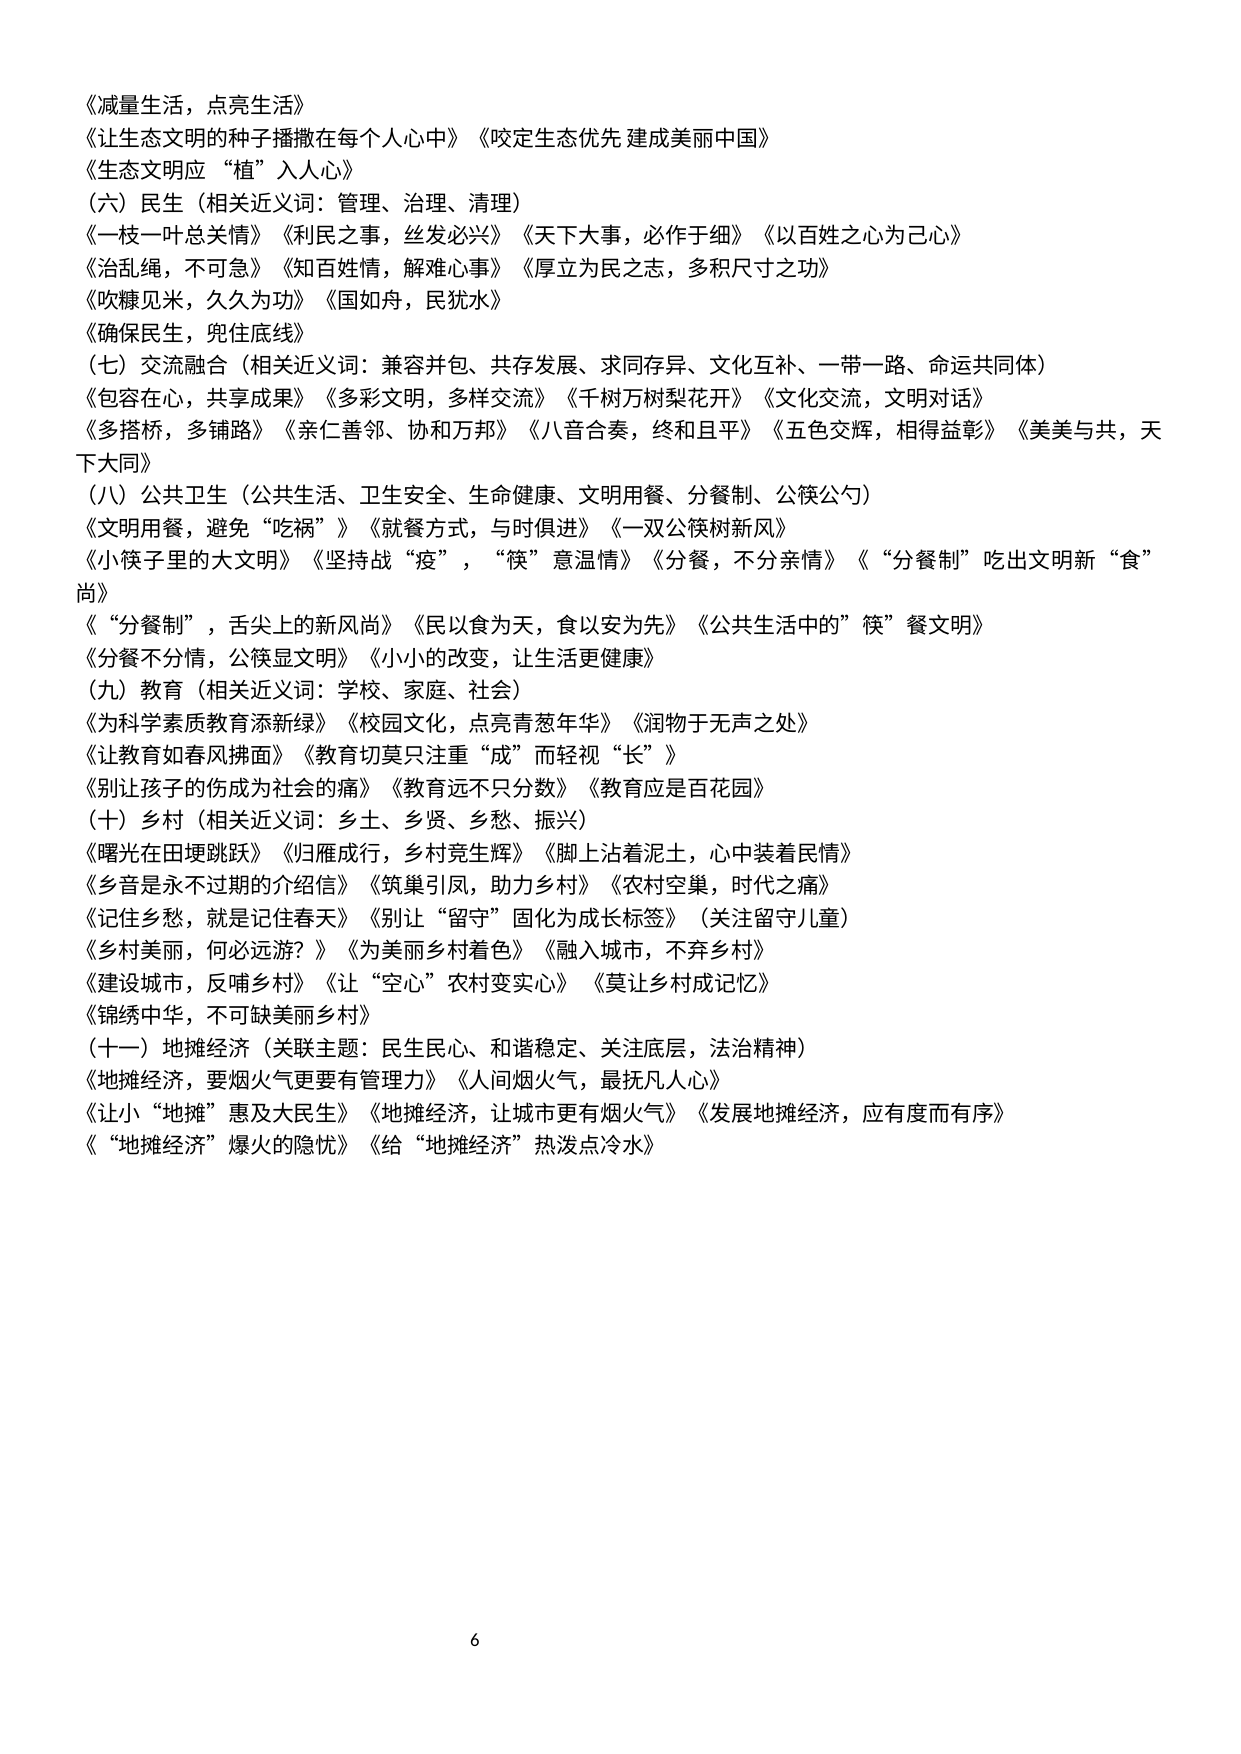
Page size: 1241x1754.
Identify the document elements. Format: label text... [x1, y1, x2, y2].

text 《确保民生，兜住底线》 [75, 315, 1165, 348]
text 《小筷子里的大文明》《坚持战“疫”，“筷”意温情》《分餐，不分亲情》《“分餐制”吃出文明新“食”尚》 [75, 543, 1165, 608]
text 《曙光在田埂跳跃》《归雁成行，乡村竞生辉》《脚上沾着泥土，心中装着民情》 [75, 835, 1165, 868]
text 《让教育如春风拂面》《教育切莫只注重“成”而轻视“长”》 [75, 738, 1165, 770]
text （六）民生（相关近义词：管理、治理、清理） [75, 185, 1165, 218]
text 《吹糠见米，久久为功》《国如舟，民犹水》 [75, 283, 1165, 315]
text 《锦绣中华，不可缺美丽乡村》 [75, 998, 1165, 1030]
text （七）交流融合（相关近义词：兼容并包、共存发展、求同存异、文化互补、一带一路、命运共同体） [75, 348, 1165, 380]
text 《治乱绳，不可急》《知百姓情，解难心事》《厚立为民之志，多积尺寸之功》 [75, 250, 1165, 283]
text 《包容在心，共享成果》《多彩文明，多样交流》《千树万树梨花开》《文化交流，文明对话》 [75, 380, 1165, 413]
text 《让小“地摊”惠及大民生》《地摊经济，让城市更有烟火气》《发展地摊经济，应有度而有序》 [75, 1095, 1165, 1128]
text 《为科学素质教育添新绿》《校园文化，点亮青葱年华》《润物于无声之处》 [75, 705, 1165, 738]
text 《别让孩子的伤成为社会的痛》《教育远不只分数》《教育应是百花园》 [75, 770, 1165, 803]
text 《分餐不分情，公筷显文明》《小小的改变，让生活更健康》 [75, 640, 1165, 673]
text 《多搭桥，多铺路》《亲仁善邻、协和万邦》《八音合奏，终和且平》《五色交辉，相得益彰》《美美与共，天下大同》 [75, 413, 1165, 478]
text 《地摊经济，要烟火气更要有管理力》《人间烟火气，最抚凡人心》 [75, 1063, 1165, 1095]
text 《让生态文明的种子播撒在每个人心中》《咬定生态优先 建成美丽中国》 [75, 120, 1165, 153]
text 《“地摊经济”爆火的隐忧》《给“地摊经济”热泼点冷水》 [75, 1128, 1165, 1160]
text （八）公共卫生（公共生活、卫生安全、生命健康、文明用餐、分餐制、公筷公勺） [75, 478, 1165, 510]
text 《生态文明应 “植”入人心》 [75, 153, 1165, 185]
text 《乡村美丽，何必远游？》《为美丽乡村着色》《融入城市，不弃乡村》 [75, 933, 1165, 965]
text （十一）地摊经济（关联主题：民生民心、和谐稳定、关注底层，法治精神） [75, 1030, 1165, 1063]
text （九）教育（相关近义词：学校、家庭、社会） [75, 673, 1165, 705]
text 《文明用餐，避免“吃祸”》《就餐方式，与时俱进》《一双公筷树新风》 [75, 510, 1165, 543]
text 《“分餐制”，舌尖上的新风尚》《民以食为天，食以安为先》《公共生活中的”筷”餐文明》 [75, 608, 1165, 640]
text 《建设城市，反哺乡村》《让“空心”农村变实心》 《莫让乡村成记忆》 [75, 965, 1165, 998]
text 《减量生活，点亮生活》 [75, 88, 1165, 120]
text （十）乡村（相关近义词：乡土、乡贤、乡愁、振兴） [75, 803, 1165, 835]
text 《乡音是永不过期的介绍信》《筑巢引凤，助力乡村》《农村空巢，时代之痛》 [75, 868, 1165, 900]
text 《记住乡愁，就是记住春天》《别让“留守”固化为成长标签》（关注留守儿童） [75, 900, 1165, 933]
text 《一枝一叶总关情》《利民之事，丝发必兴》《天下大事，必作于细》《以百姓之心为己心》 [75, 218, 1165, 250]
